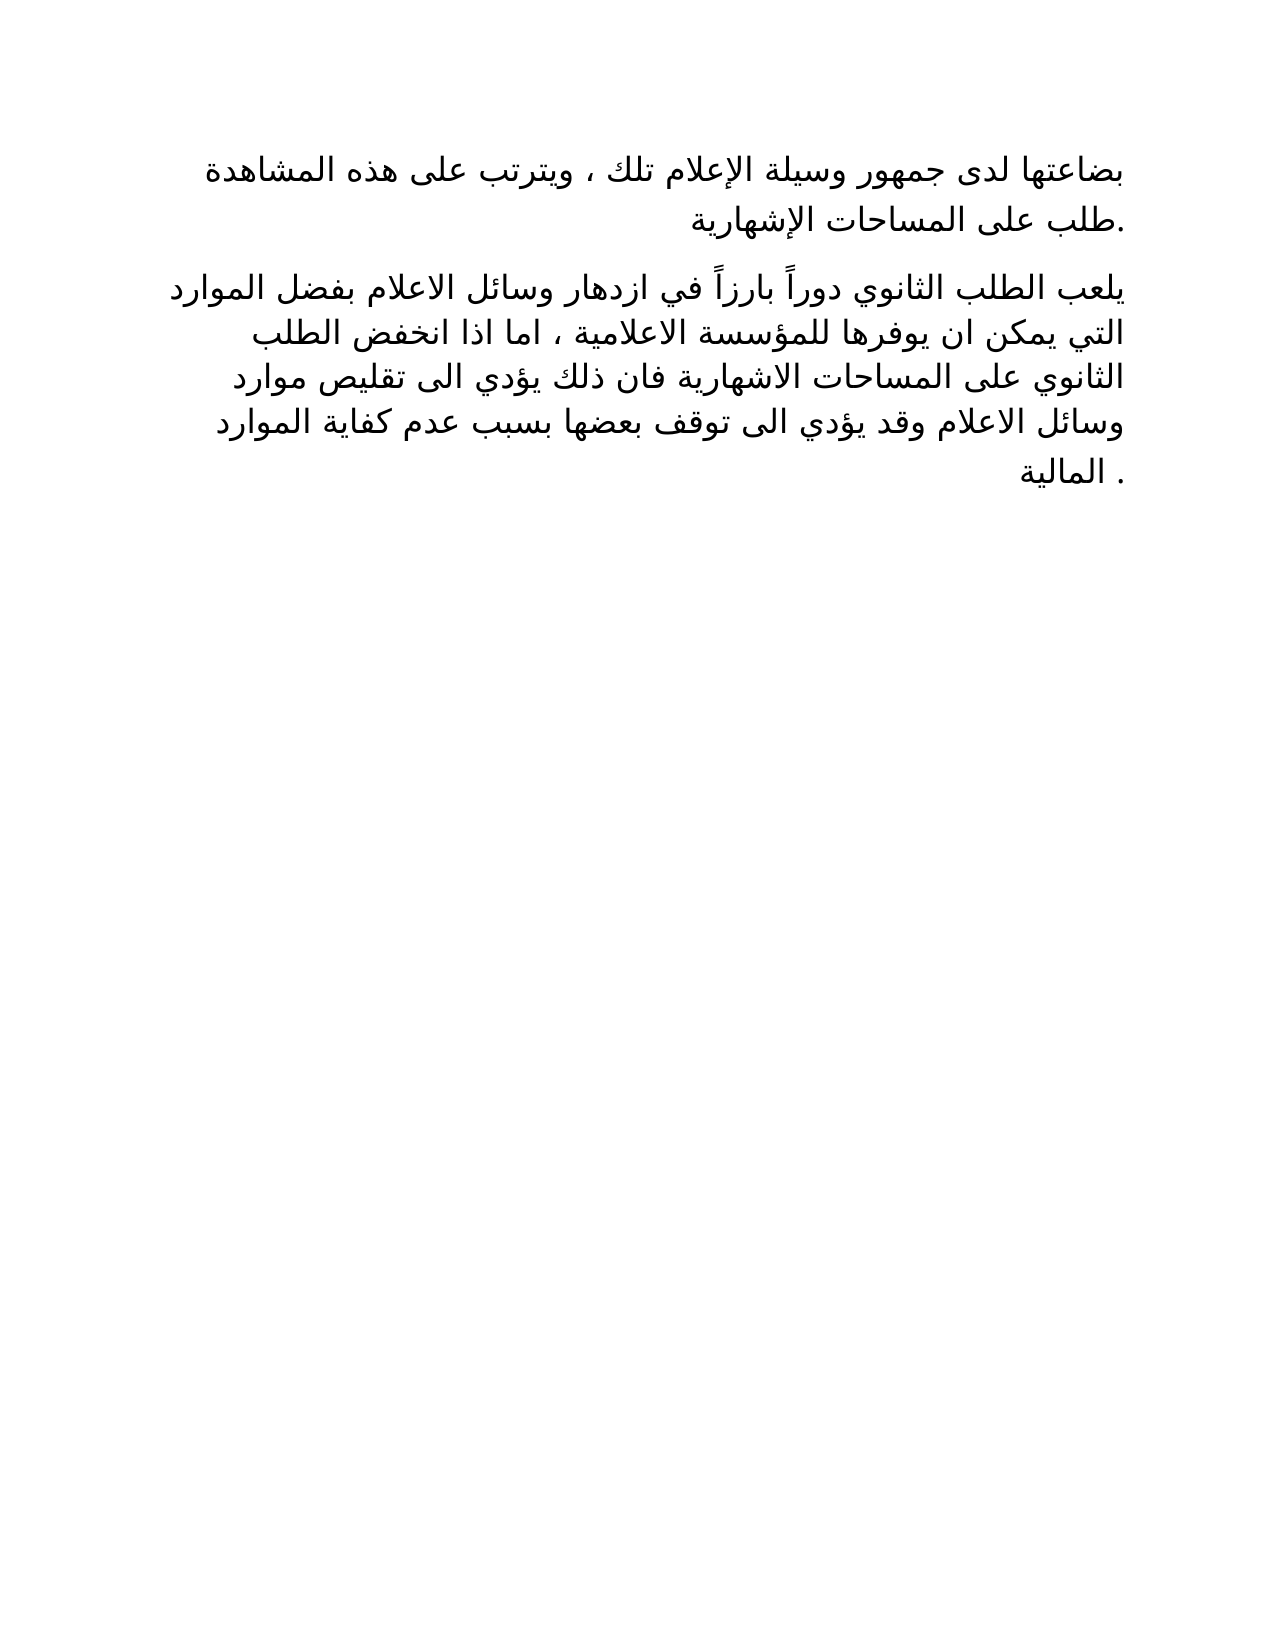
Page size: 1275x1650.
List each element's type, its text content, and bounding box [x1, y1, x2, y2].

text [150, 150, 1125, 241]
text يلعب الطلب الثانوي دوراً بارزاً في ازدهار وسائل الاعلام بفضل الموارد التي يمكن ان يوفرها للمؤسسة الاعلامية ، اما اذا انخفض الطلب الثانوي على المساحات الاشهارية فان ذلك يؤدي الى تقليص موارد وسائل الاعلام وقد يؤدي الى توقف بعضها بسبب عدم كفاية الموارد المالية . [150, 269, 1125, 493]
